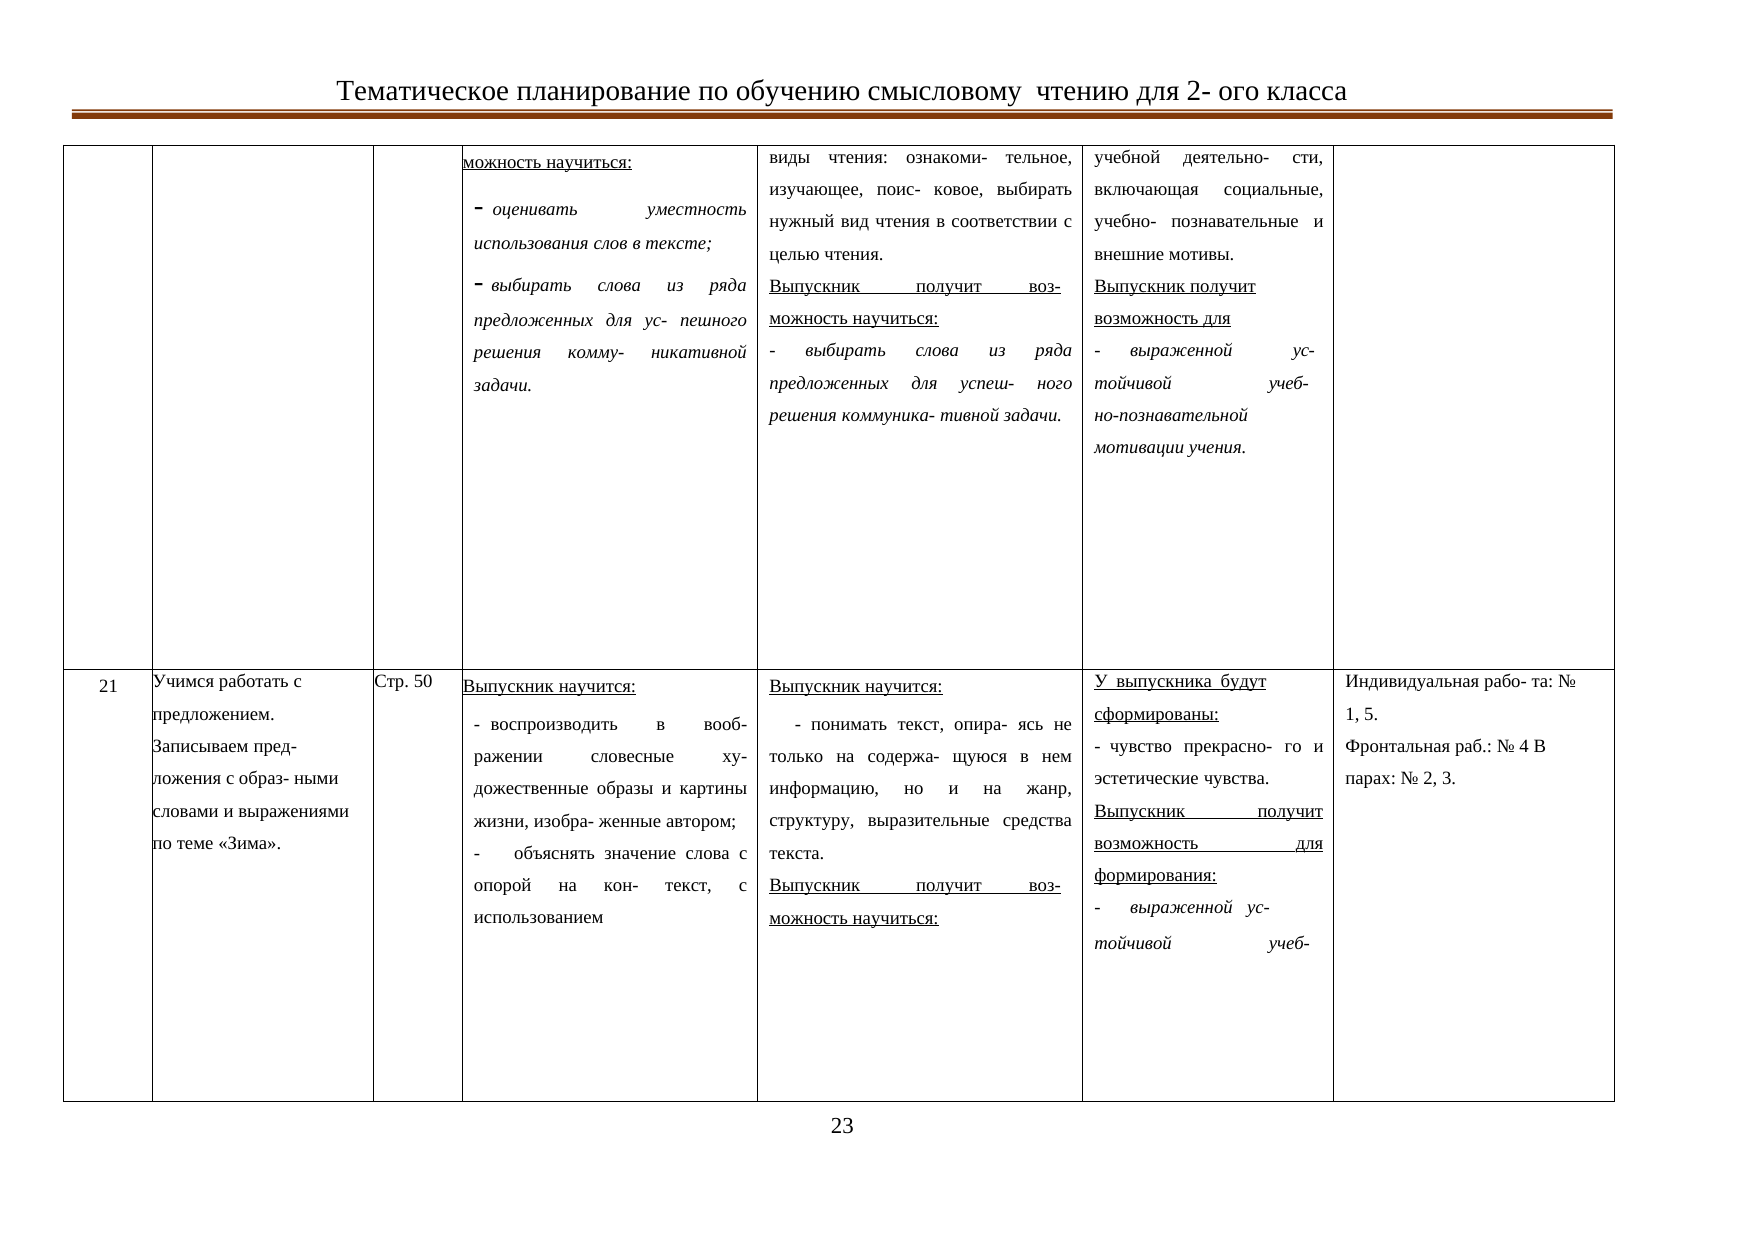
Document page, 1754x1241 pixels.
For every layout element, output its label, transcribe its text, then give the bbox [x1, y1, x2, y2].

table_header виды чтения: ознакоми- тельное, изучающее, поис- ковое, выбирать нужный вид чтения в соответствии с целью чтения. Выпускник получит воз- можность научиться: - выбирать слова из ряда предложенных для успеш- ного решения коммуника- тивной задачи. [758, 146, 1082, 669]
table_cell Выпускник научится: - понимать текст, опира- ясь не только на содержа- щуюся в нем информацию, но и на жанр, структуру, выразительные средства текста. Выпускник получит воз- можность научиться: [758, 670, 1082, 1101]
table_cell Выпускник научится: воспроизводить в вооб- ражении словесные ху- дожественные образы и картины жизни, изобра- женные автором; объяснять значение слова с опорой на кон- текст, с использованием [463, 670, 757, 1101]
table_header [153, 146, 373, 669]
table_header [64, 146, 152, 669]
table_header [1334, 146, 1614, 669]
table_cell Учимся работать с предложением. Записываем пред- ложения с образ- ными словами и выражениями по теме «Зима». [153, 670, 373, 1101]
table_header [374, 146, 462, 669]
table_header учебной деятельно- сти, включающая социальные, учебно- познавательные и внешние мотивы. Выпускник получит возможность для - выраженной ус- тойчивой учеб- но-познавательной мотивации учения. [1083, 146, 1333, 669]
table_cell Индивидуальная рабо- та: № 1, 5. Фронтальная раб.: № 4 В парах: № 2, 3. [1334, 670, 1614, 1101]
table_cell Стр. 50 [374, 670, 462, 1101]
table_cell 21 [64, 670, 152, 1101]
table_header можность научиться: оценивать уместность использования слов в тексте; выбирать слова из ряда предложенных для ус- пешного решения комму- никативной задачи. [463, 146, 757, 669]
table_cell У выпускника будут сформированы: чувство прекрасно- го и эстетические чувства. Выпускник получит возможность для формирования: выраженной ус- тойчивой учеб- [1083, 670, 1333, 1101]
